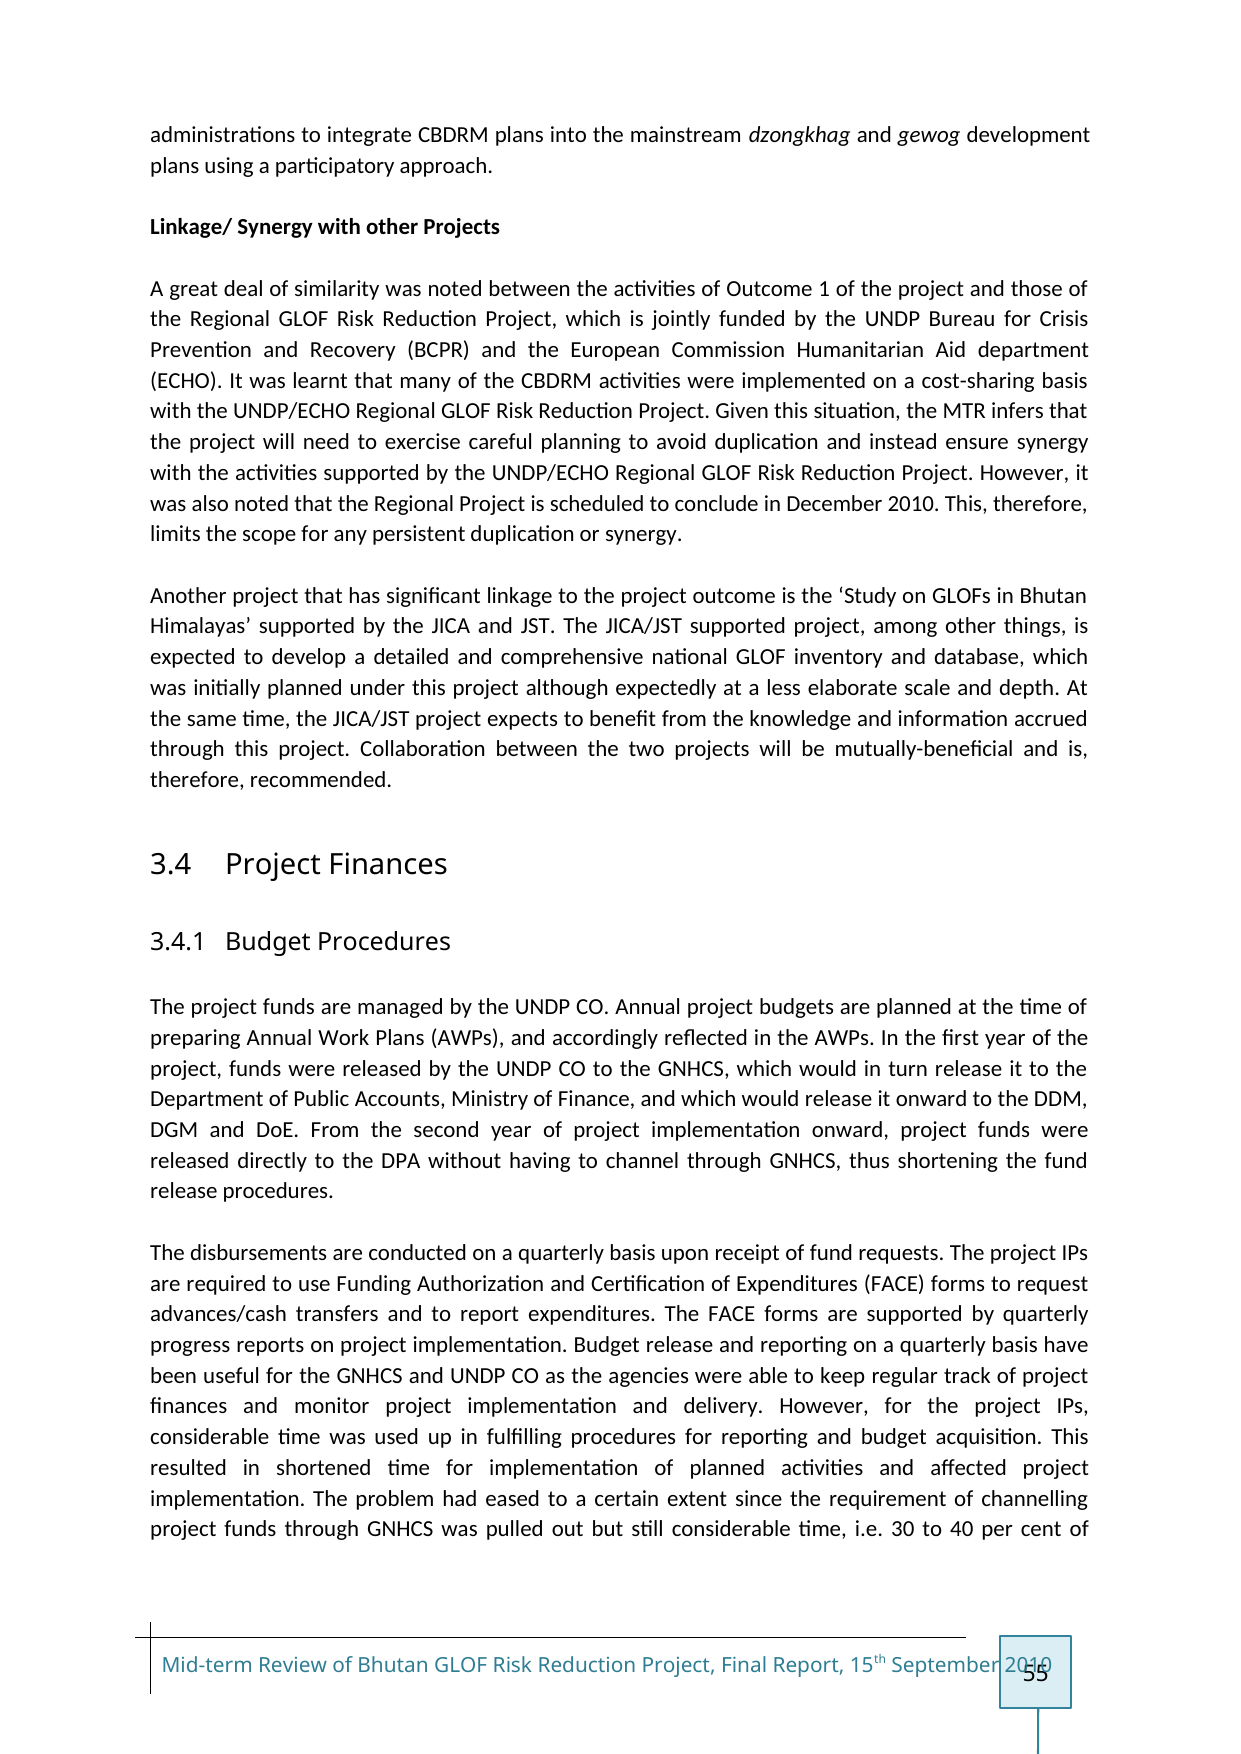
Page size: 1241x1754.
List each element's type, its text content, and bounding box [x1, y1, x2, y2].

text Another project that has significant linkage to the project outcome is the ‘Study on GLOFs in Bhutan Himalayas’ supported by the JICA and JST. The JICA/JST supported project, among other things, is expected to develop a detailed and comprehensive national GLOF inventory and database, which was initially planned under this project although expectedly at a less elaborate scale and depth. At the same time, the JICA/JST project expects to benefit from the knowledge and information accrued through this project. Collaboration between the two projects will be mutually-beneficial and is, therefore, recommended. [150, 581, 1090, 793]
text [150, 120, 1090, 179]
text A great deal of similarity was noted between the activities of Outcome 1 of the project and those of the Regional GLOF Risk Reduction Project, which is jointly funded by the UNDP Bureau for Crisis Prevention and Recovery (BCPR) and the European Commission Humanitarian Aid department (ECHO). It was learnt that many of the CBDRM activities were implemented on a cost-sharing basis with the UNDP/ECHO Regional GLOF Risk Reduction Project. Given this situation, the MTR infers that the project will need to exercise careful planning to avoid duplication and instead ensure synergy with the activities supported by the UNDP/ECHO Regional GLOF Risk Reduction Project. However, it was also noted that the Regional Project is scheduled to conclude in December 2010. This, therefore, limits the scope for any persistent duplication or synergy. [150, 274, 1090, 547]
text Linkage/ Synergy with other Projects [150, 212, 1090, 240]
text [150, 1238, 1090, 1543]
text The project funds are managed by the UNDP CO. Annual project budgets are planned at the time of preparing Annual Work Plans (AWPs), and accordingly reflected in the AWPs. In the first year of the project, funds were released by the UNDP CO to the GNHCS, which would in turn release it to the Department of Public Accounts, Ministry of Finance, and which would release it onward to the DDM, DGM and DoE. From the second year of project implementation onward, project funds were released directly to the DPA without having to channel through GNHCS, thus shortening the fund release procedures. [150, 992, 1090, 1204]
subtitle 3.4 Project Finances [150, 843, 1090, 883]
subtitle 3.4.1 Budget Procedures [150, 924, 1090, 958]
